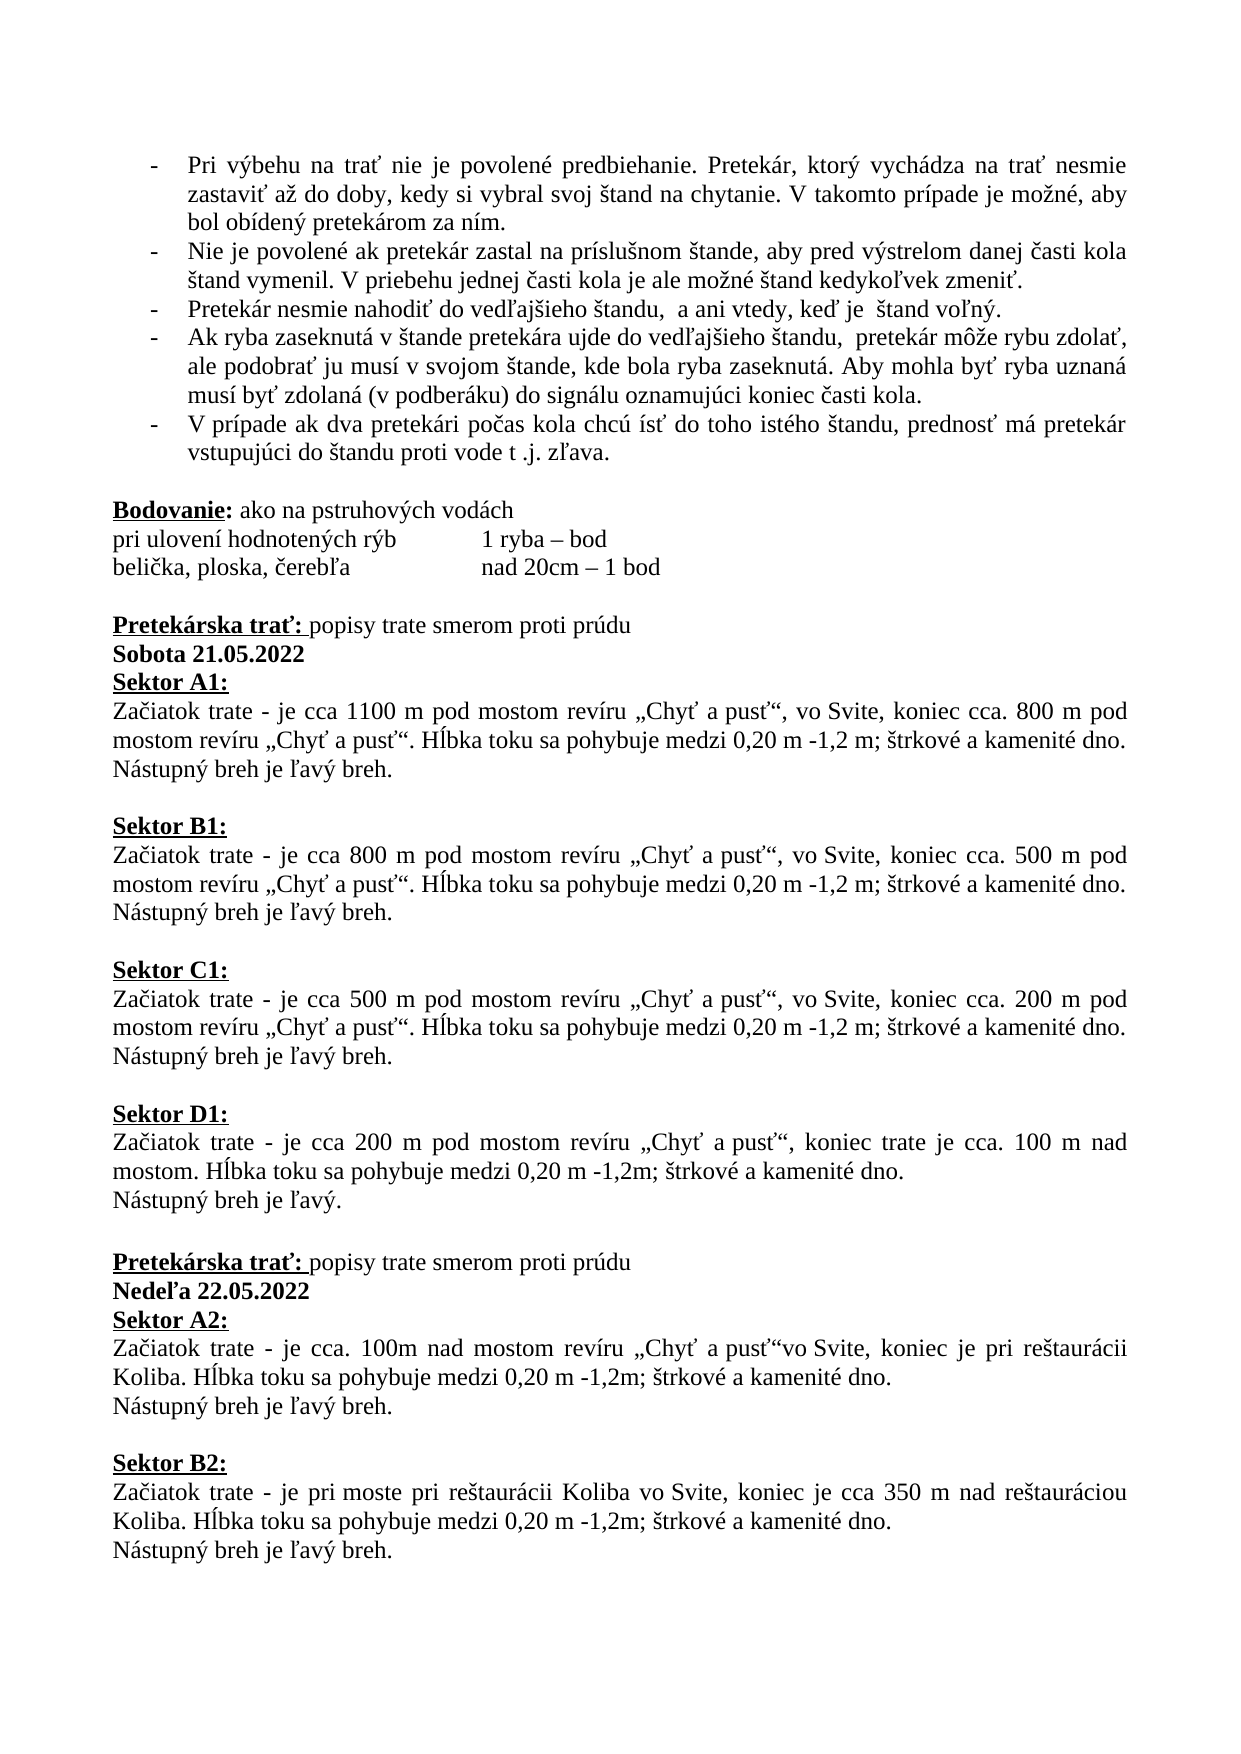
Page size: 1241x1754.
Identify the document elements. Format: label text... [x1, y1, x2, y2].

list Ak ryba zaseknutá v štande pretekára ujde do vedľajšieho štandu, pretekár môže rybu zdolať, ale podobrať ju musí v svojom štande, kde bola ryba zaseknutá. Aby mohla byť ryba uznaná musí byť zdolaná (v podberáku) do signálu oznamujúci koniec časti kola. [150, 322, 1128, 409]
text pri ulovení hodnotených rýb 1 ryba – bod [112, 524, 1128, 552]
text Sektor A1: [112, 667, 1128, 696]
list Sektor B2: [112, 1448, 1128, 1477]
text Sobota 21.05.2022 [112, 639, 1128, 667]
list V prípade ak dva pretekári počas kola chcú ísť do toho istého štandu, prednosť má pretekár vstupujúci do štandu proti vode t .j. zľava. [150, 409, 1128, 466]
list Pretekár nesmie nahodiť do vedľajšieho štandu, a ani vtedy, keď je štand voľný. [150, 294, 1128, 322]
text Sektor B1: [112, 811, 1128, 840]
list Nástupný breh je ľavý breh. [112, 1391, 1128, 1420]
text Sektor C1: [112, 955, 1128, 984]
text belička, ploska, čerebľa nad 20cm – 1 bod [112, 552, 1128, 581]
text Pretekárska trať: popisy trate smerom proti prúdu [112, 610, 1128, 639]
list Nedeľa 22.05.2022 [112, 1276, 1128, 1305]
text Sektor D1: [112, 1099, 1128, 1127]
text Začiatok trate - je cca 500 m pod mostom revíru „Chyť a pusť“, vo Svite, koniec cca. 200 m pod mostom revíru „Chyť a pusť“. Hĺbka toku sa pohybuje medzi 0,20 m -1,2 m; štrkové a kamenité dno. [112, 984, 1128, 1041]
list Nástupný breh je ľavý breh. [112, 1535, 1128, 1563]
text Nástupný breh je ľavý breh. [112, 897, 1128, 926]
list Pretekárska trať: popisy trate smerom proti prúdu [112, 1247, 1128, 1276]
text Začiatok trate - je cca 1100 m pod mostom revíru „Chyť a pusť“, vo Svite, koniec cca. 800 m pod mostom revíru „Chyť a pusť“. Hĺbka toku sa pohybuje medzi 0,20 m -1,2 m; štrkové a kamenité dno. [112, 696, 1128, 754]
text Začiatok trate - je cca 800 m pod mostom revíru „Chyť a pusť“, vo Svite, koniec cca. 500 m pod mostom revíru „Chyť a pusť“. Hĺbka toku sa pohybuje medzi 0,20 m -1,2 m; štrkové a kamenité dno. [112, 840, 1128, 897]
list Pri výbehu na trať nie je povolené predbiehanie. Pretekár, ktorý vychádza na trať nesmie zastaviť až do doby, kedy si vybral svoj štand na chytanie. V takomto prípade je možné, aby bol obídený pretekárom za ním. [150, 150, 1128, 236]
list Sektor A2: [112, 1305, 1128, 1333]
text Nástupný breh je ľavý breh. [112, 1041, 1128, 1070]
text Nástupný breh je ľavý. [112, 1185, 1128, 1214]
text Začiatok trate - je cca 200 m pod mostom revíru „Chyť a pusť“, koniec trate je cca. 100 m nad mostom. Hĺbka toku sa pohybuje medzi 0,20 m -1,2m; štrkové a kamenité dno. [112, 1127, 1128, 1185]
text Začiatok trate - je pri moste pri reštaurácii Koliba vo Svite, koniec je cca 350 m nad reštauráciou Koliba. Hĺbka toku sa pohybuje medzi 0,20 m -1,2m; štrkové a kamenité dno. [112, 1477, 1128, 1535]
text Nástupný breh je ľavý breh. [112, 754, 1128, 782]
text Bodovanie: ako na pstruhových vodách [112, 495, 1128, 524]
text Začiatok trate - je cca. 100m nad mostom revíru „Chyť a pusť“vo Svite, koniec je pri reštaurácii Koliba. Hĺbka toku sa pohybuje medzi 0,20 m -1,2m; štrkové a kamenité dno. [112, 1333, 1128, 1391]
list Nie je povolené ak pretekár zastal na príslušnom štande, aby pred výstrelom danej časti kola štand vymenil. V priebehu jednej časti kola je ale možné štand kedykoľvek zmeniť. [150, 236, 1128, 294]
